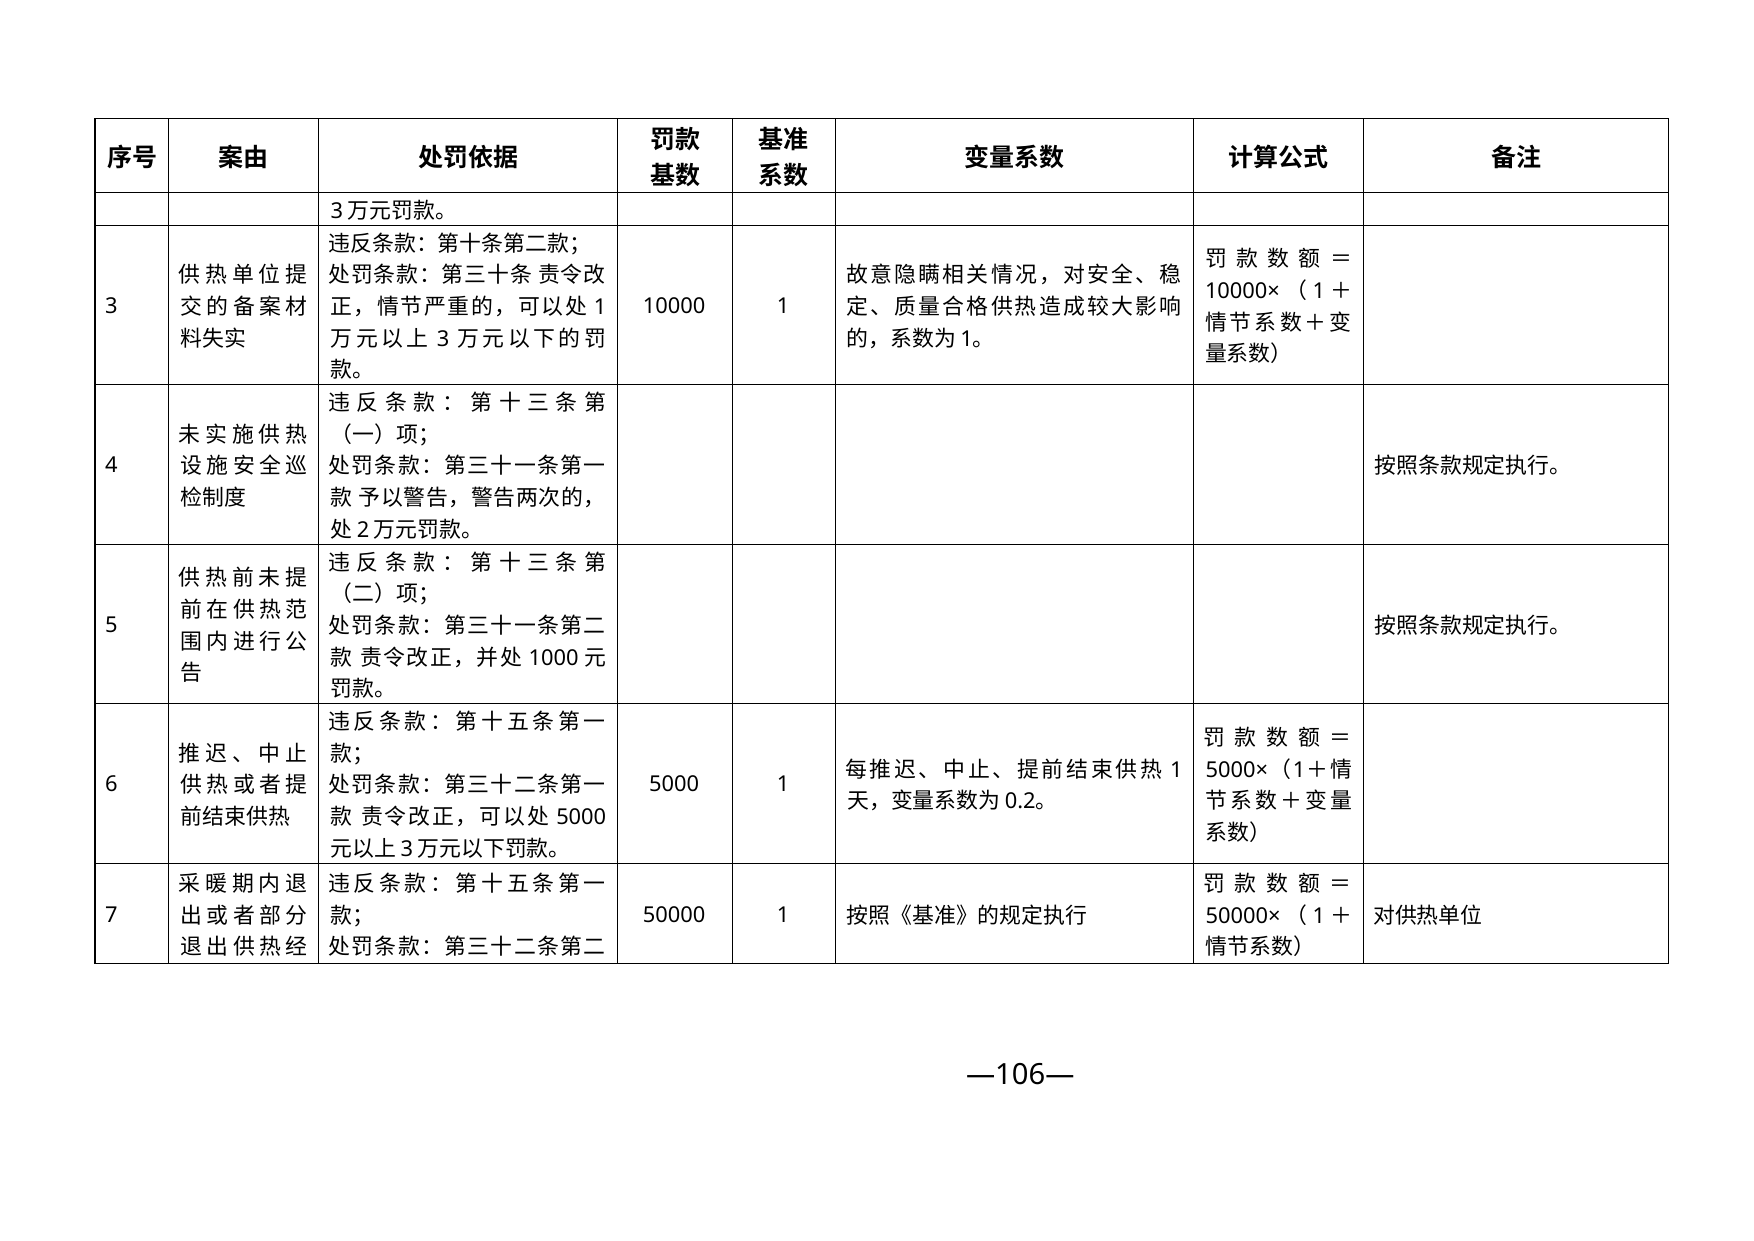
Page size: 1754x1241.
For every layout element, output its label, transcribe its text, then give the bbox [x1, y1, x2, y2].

table_header 罚款 基数 [618, 119, 732, 192]
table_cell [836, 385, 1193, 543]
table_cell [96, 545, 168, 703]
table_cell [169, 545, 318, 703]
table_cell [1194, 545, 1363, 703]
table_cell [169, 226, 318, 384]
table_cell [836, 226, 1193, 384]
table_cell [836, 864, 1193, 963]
table_header 基准 系数 [733, 119, 835, 192]
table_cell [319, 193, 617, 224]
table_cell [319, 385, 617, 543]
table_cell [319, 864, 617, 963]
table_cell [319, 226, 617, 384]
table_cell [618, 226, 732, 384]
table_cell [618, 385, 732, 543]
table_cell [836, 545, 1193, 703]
table_header 序号 [96, 119, 168, 192]
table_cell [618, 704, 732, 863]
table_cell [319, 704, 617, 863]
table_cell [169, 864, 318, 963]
table_header 处罚依据 [319, 119, 617, 192]
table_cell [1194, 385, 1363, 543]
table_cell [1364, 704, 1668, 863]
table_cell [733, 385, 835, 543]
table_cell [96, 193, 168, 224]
table_header 备注 [1364, 119, 1668, 192]
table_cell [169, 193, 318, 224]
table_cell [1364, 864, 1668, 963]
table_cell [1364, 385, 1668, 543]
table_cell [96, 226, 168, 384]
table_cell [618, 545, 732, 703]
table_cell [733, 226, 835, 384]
table_header 变量系数 [836, 119, 1193, 192]
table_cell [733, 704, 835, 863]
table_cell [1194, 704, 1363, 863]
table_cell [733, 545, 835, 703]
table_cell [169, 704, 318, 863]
table_header 案由 [169, 119, 318, 192]
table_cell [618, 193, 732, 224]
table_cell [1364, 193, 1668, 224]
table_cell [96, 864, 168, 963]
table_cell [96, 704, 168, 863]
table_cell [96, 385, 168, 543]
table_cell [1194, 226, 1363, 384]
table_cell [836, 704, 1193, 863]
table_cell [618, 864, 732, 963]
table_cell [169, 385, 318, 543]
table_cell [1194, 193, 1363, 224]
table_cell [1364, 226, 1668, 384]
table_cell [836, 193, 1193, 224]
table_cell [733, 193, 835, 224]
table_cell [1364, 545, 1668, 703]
table_header 计算公式 [1194, 119, 1363, 192]
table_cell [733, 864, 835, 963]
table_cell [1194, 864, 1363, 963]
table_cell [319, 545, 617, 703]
